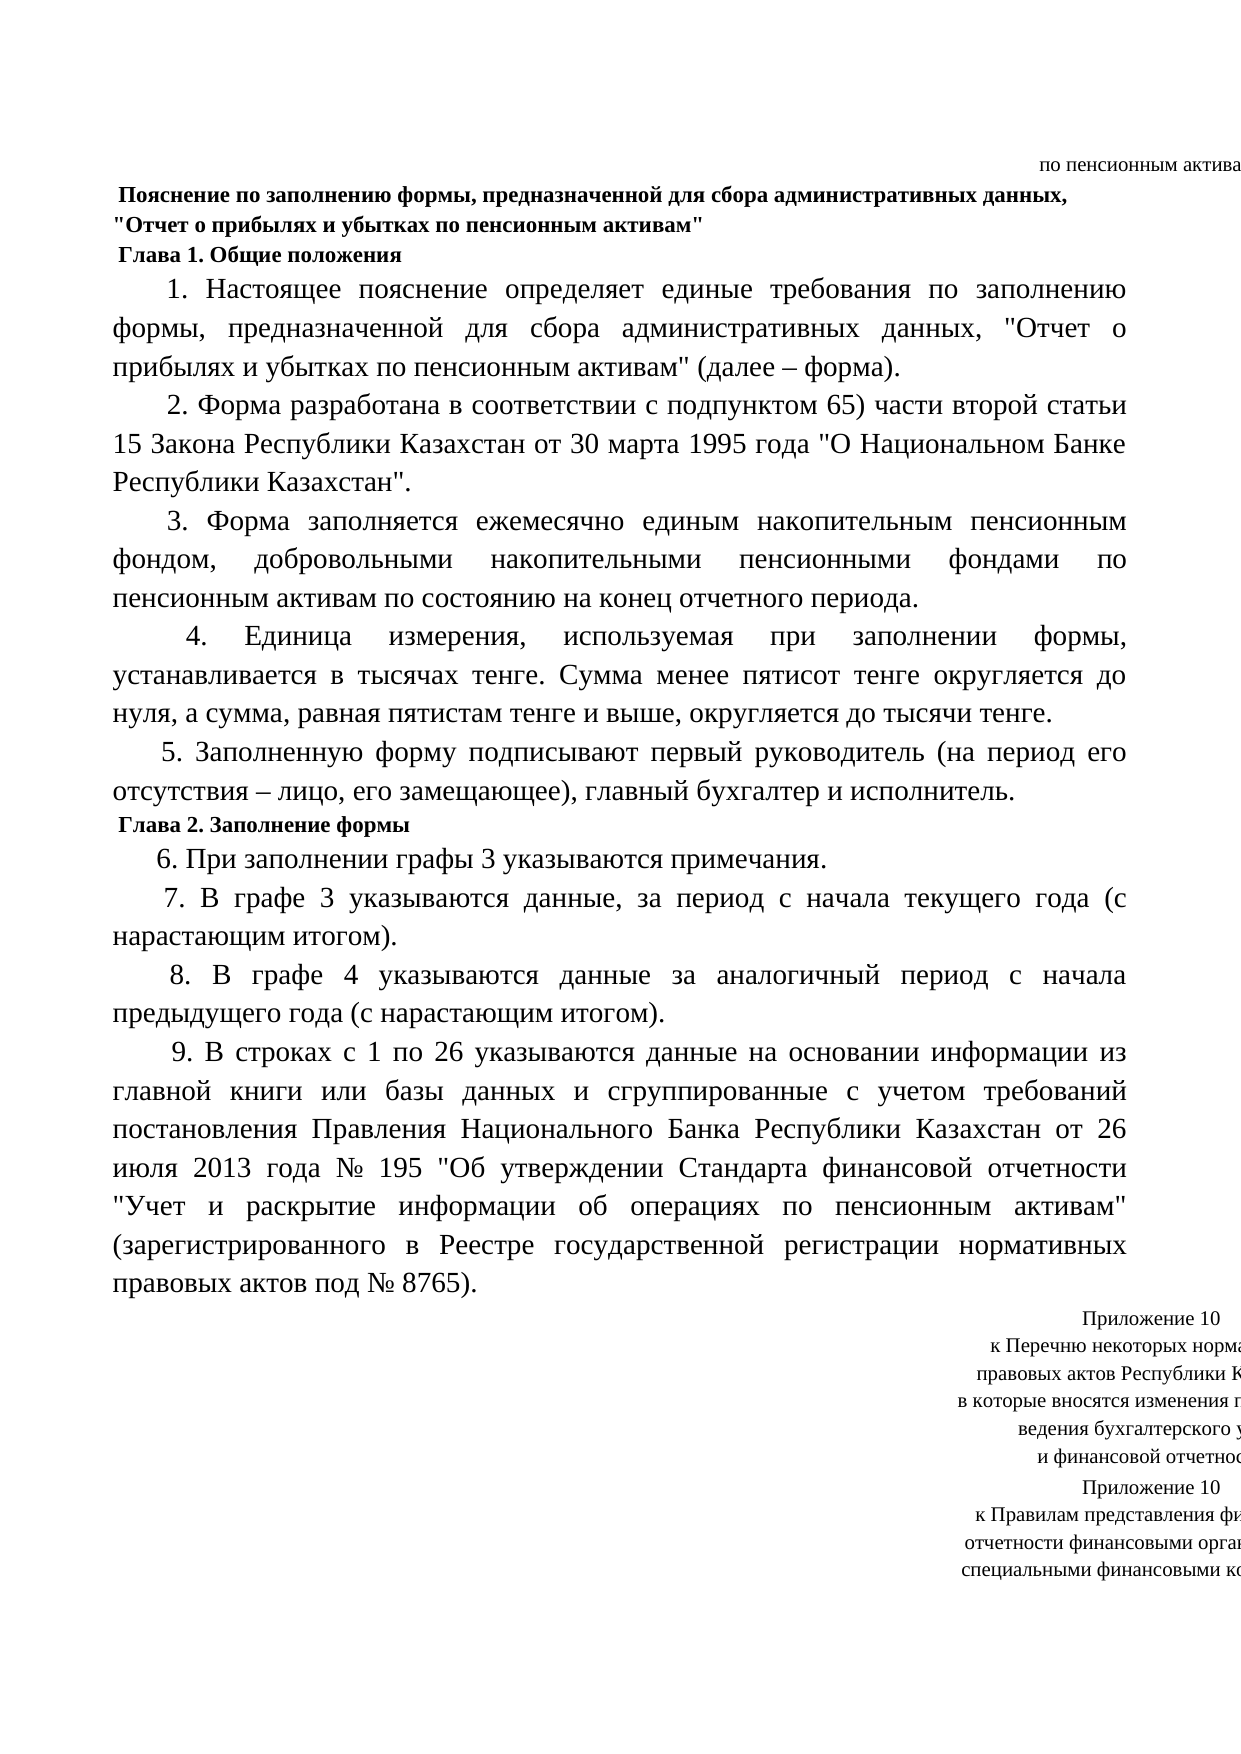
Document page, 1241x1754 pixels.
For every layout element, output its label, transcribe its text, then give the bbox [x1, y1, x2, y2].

text 3. Форма заполняется ежемесячно единым накопительным пенсионным фондом, добровольными накопительными пенсионными фондами по пенсионным активам по состоянию на конец отчетного периода. [112, 503, 1128, 613]
text 9. В строках с 1 по 26 указываются данные на основании информации из главной книги или базы данных и сгруппированные с учетом требований постановления Правления Национального Банка Республики Казахстан от 26 июля 2013 года № 195 "Об утверждении Стандарта финансовой отчетности "Учет и раскрытие информации об операциях по пенсионным активам" (зарегистрированного в Реестре государственной регистрации нормативных правовых актов под № 8765). [112, 1034, 1128, 1299]
text 8. В графе 4 указываются данные за аналогичный период с начала предыдущего года (с нарастающим итогом). [112, 957, 1128, 1029]
text Пояснение по заполнению формы, предназначенной для сбора административных данных, "Отчет о прибылях и убытках по пенсионным активам" [112, 181, 1128, 238]
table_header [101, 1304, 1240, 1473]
text 7. В графе 3 указываются данные, за период с начала текущего года (с нарастающим итогом). [112, 880, 1128, 952]
text 1. Настоящее пояснение определяет единые требования по заполнению формы, предназначенной для сбора административных данных, "Отчет о прибылях и убытках по пенсионным активам" (далее – форма). [112, 272, 1128, 382]
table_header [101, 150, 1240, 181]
text Глава 1. Общие положения [112, 241, 1128, 268]
text 5. Заполненную форму подписывают первый руководитель (на период его отсутствия – лицо, его замещающее), главный бухгалтер и исполнитель. [112, 734, 1128, 806]
text Глава 2. Заполнение формы [112, 811, 1128, 838]
text 6. При заполнении графы 3 указываются примечания. [112, 841, 1128, 875]
text 4. Единица измерения, используемая при заполнении формы, устанавливается в тысячах тенге. Сумма менее пятисот тенге округляется до нуля, а сумма, равная пятистам тенге и выше, округляется до тысячи тенге. [112, 618, 1128, 729]
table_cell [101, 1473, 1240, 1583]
text 2. Форма разработана в соответствии с подпунктом 65) части второй статьи 15 Закона Республики Казахстан от 30 марта 1995 года "О Национальном Банке Республики Казахстан". [112, 387, 1128, 498]
